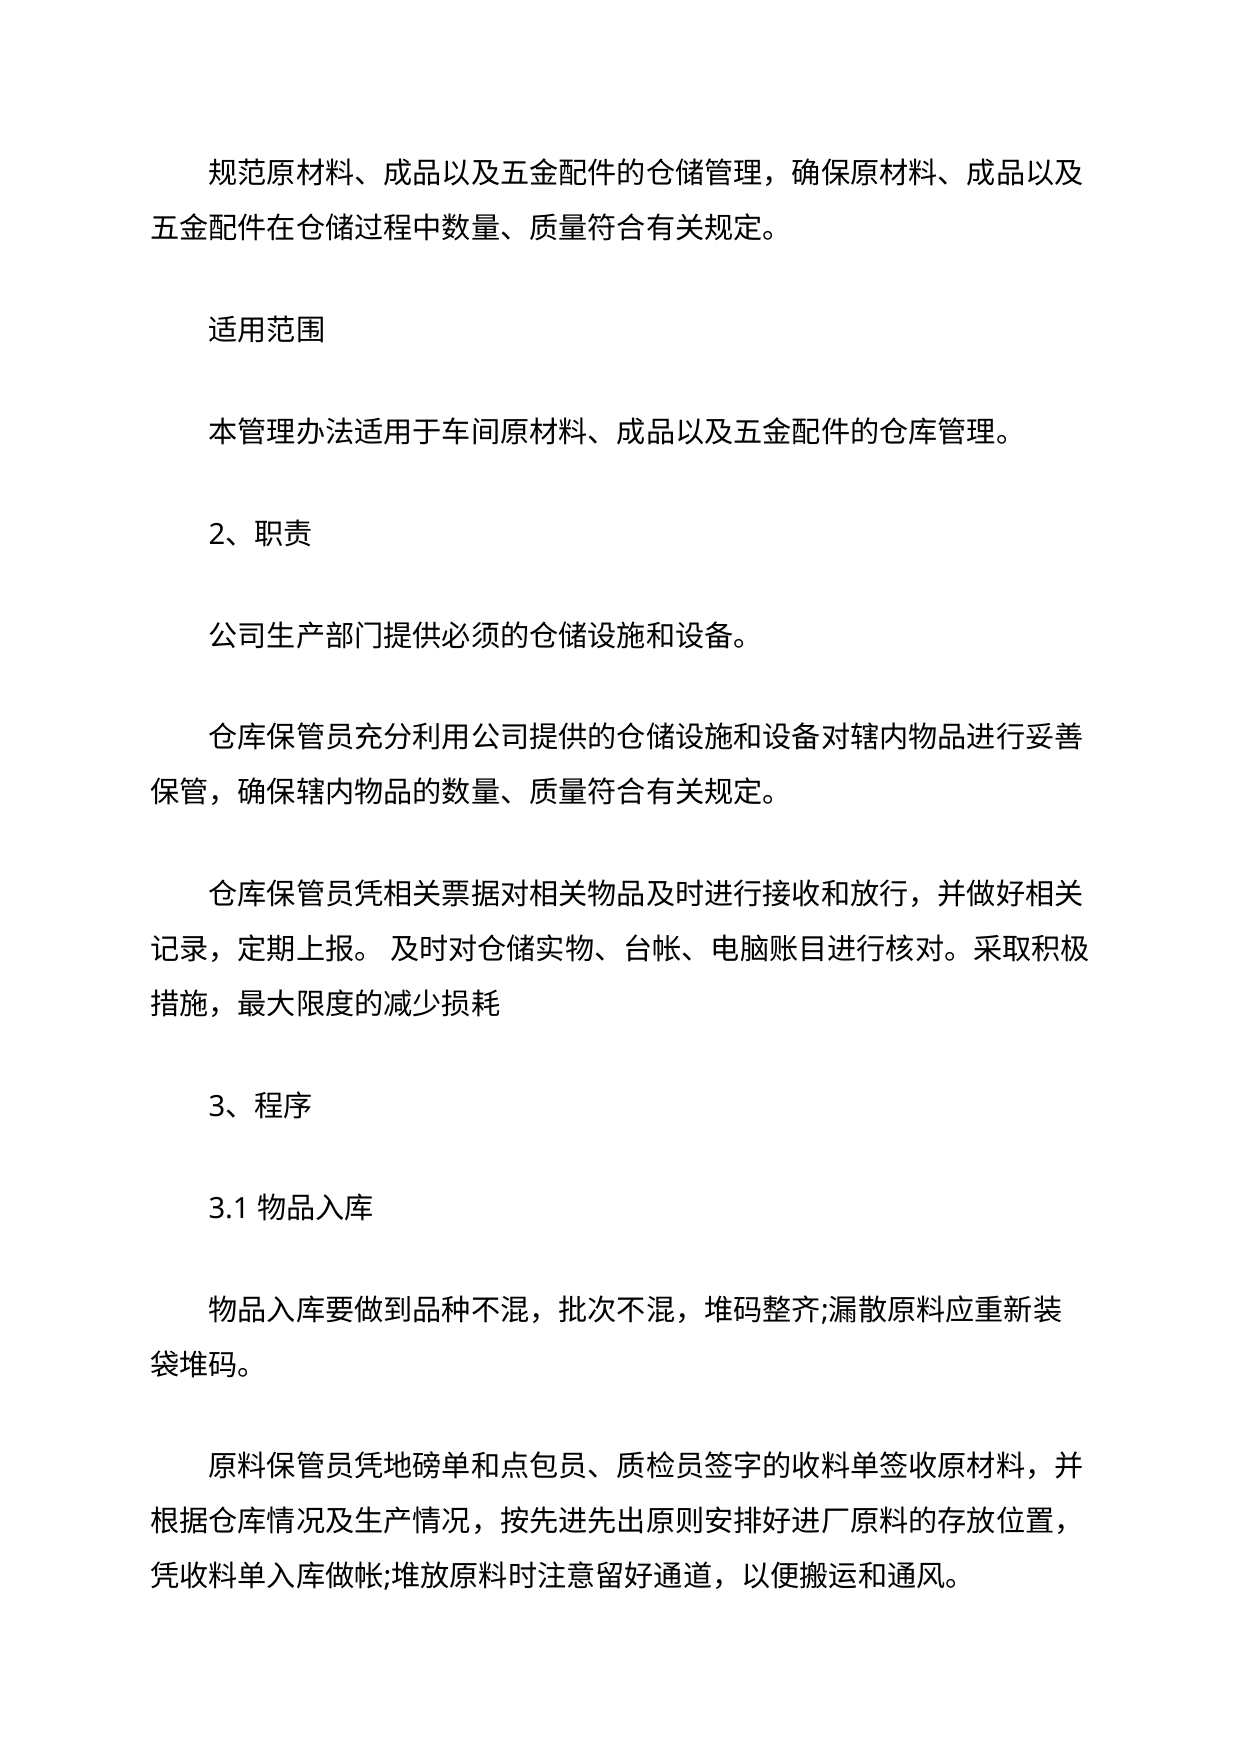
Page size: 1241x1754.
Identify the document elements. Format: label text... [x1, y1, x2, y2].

text 规范原材料、成品以及五金配件的仓储管理，确保原材料、成品以及五金配件在仓储过程中数量、质量符合有关规定。 [150, 150, 1090, 247]
text 本管理办法适用于车间原材料、成品以及五金配件的仓库管理。 [150, 408, 1090, 451]
text 3.1 物品入库 [150, 1184, 1090, 1227]
text 3、程序 [150, 1082, 1090, 1124]
text 仓库保管员充分利用公司提供的仓储设施和设备对辖内物品进行妥善保管，确保辖内物品的数量、质量符合有关规定。 [150, 714, 1090, 811]
text 仓库保管员凭相关票据对相关物品及时进行接收和放行，并做好相关记录，定期上报。 及时对仓储实物、台帐、电脑账目进行核对。采取积极措施，最大限度的减少损耗 [150, 871, 1090, 1023]
text 适用范围 [150, 307, 1090, 349]
text 公司生产部门提供必须的仓储设施和设备。 [150, 612, 1090, 654]
text 物品入库要做到品种不混，批次不混，堆码整齐;漏散原料应重新装袋堆码。 [150, 1286, 1090, 1383]
text 2、职责 [150, 510, 1090, 553]
text 原料保管员凭地磅单和点包员、质检员签字的收料单签收原材料，并根据仓库情况及生产情况，按先进先出原则安排好进厂原料的存放位置，凭收料单入库做帐;堆放原料时注意留好通道，以便搬运和通风。 [150, 1443, 1090, 1595]
